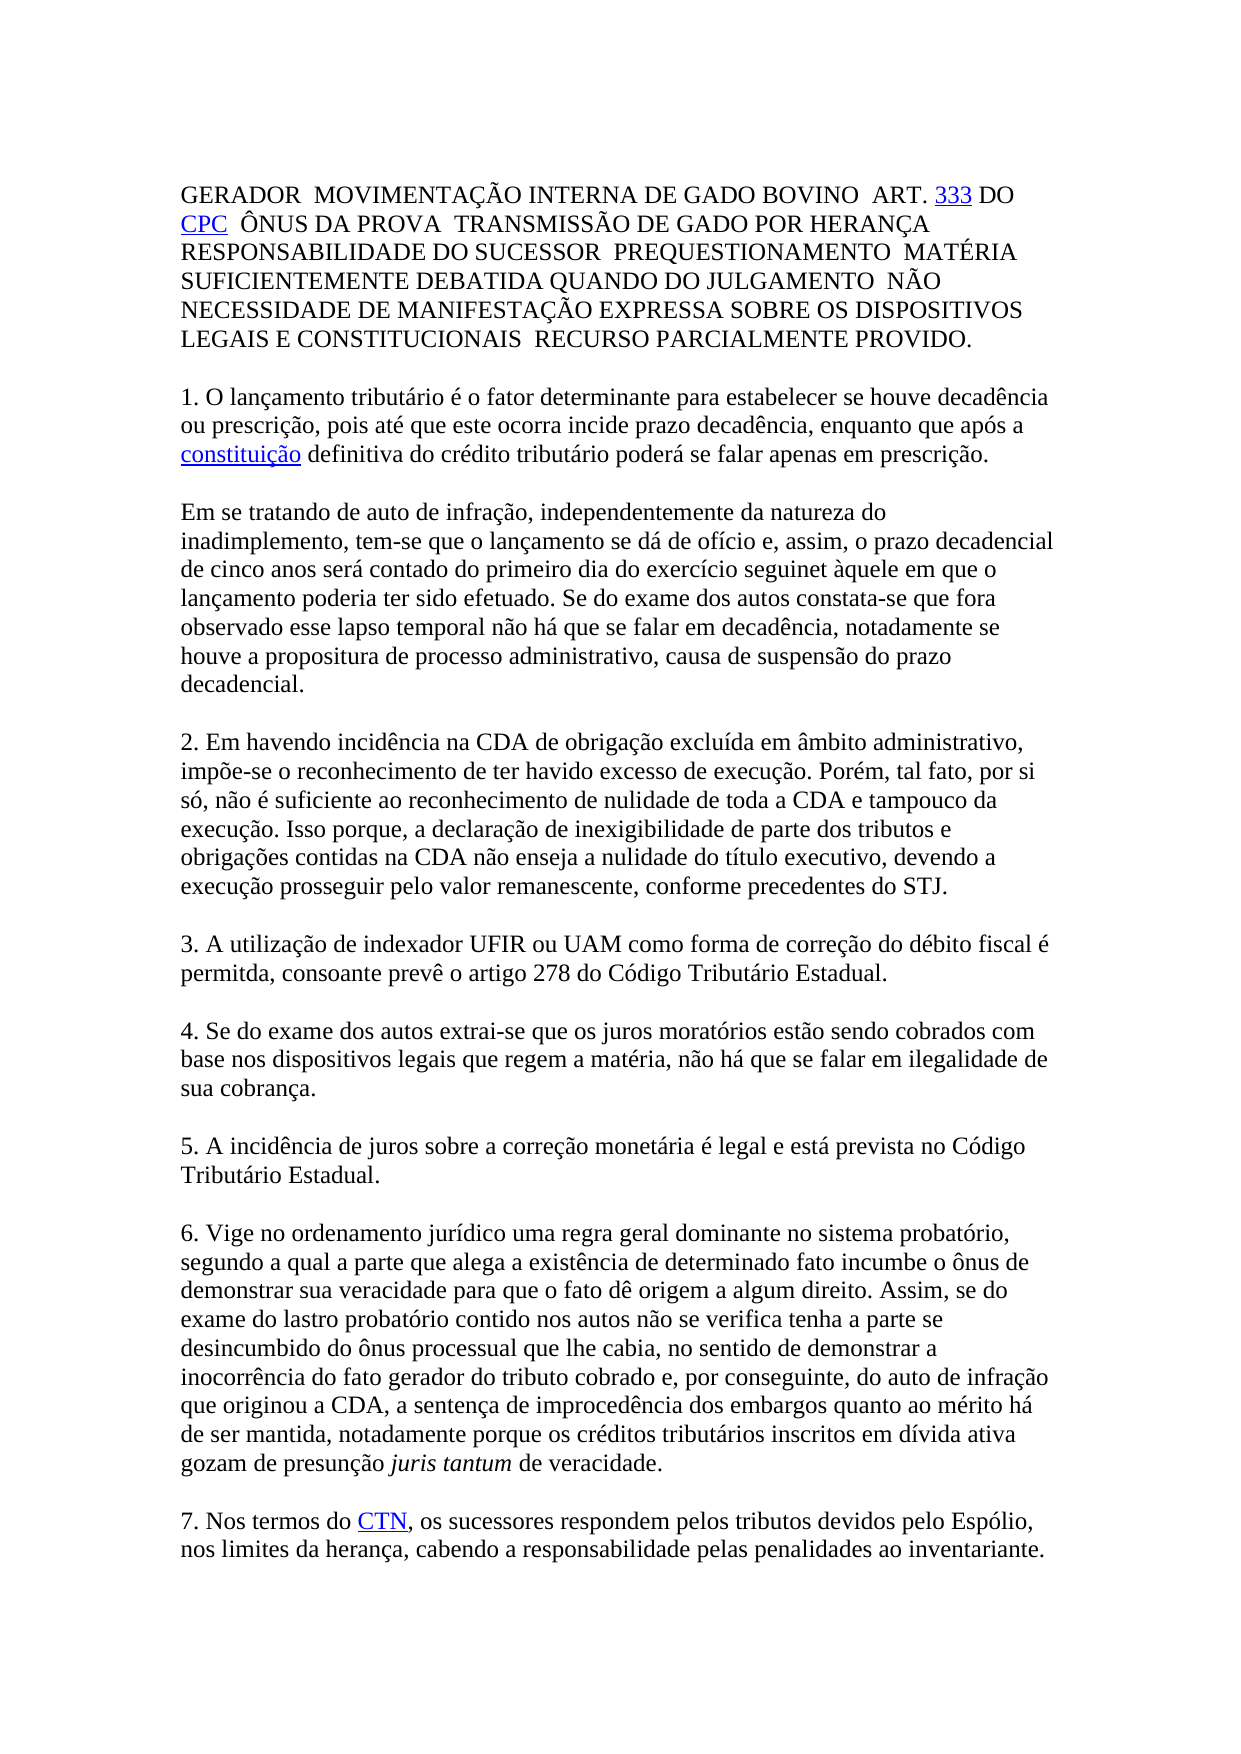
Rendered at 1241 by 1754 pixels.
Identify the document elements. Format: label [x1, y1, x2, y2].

table_header [177, 148, 1063, 1596]
